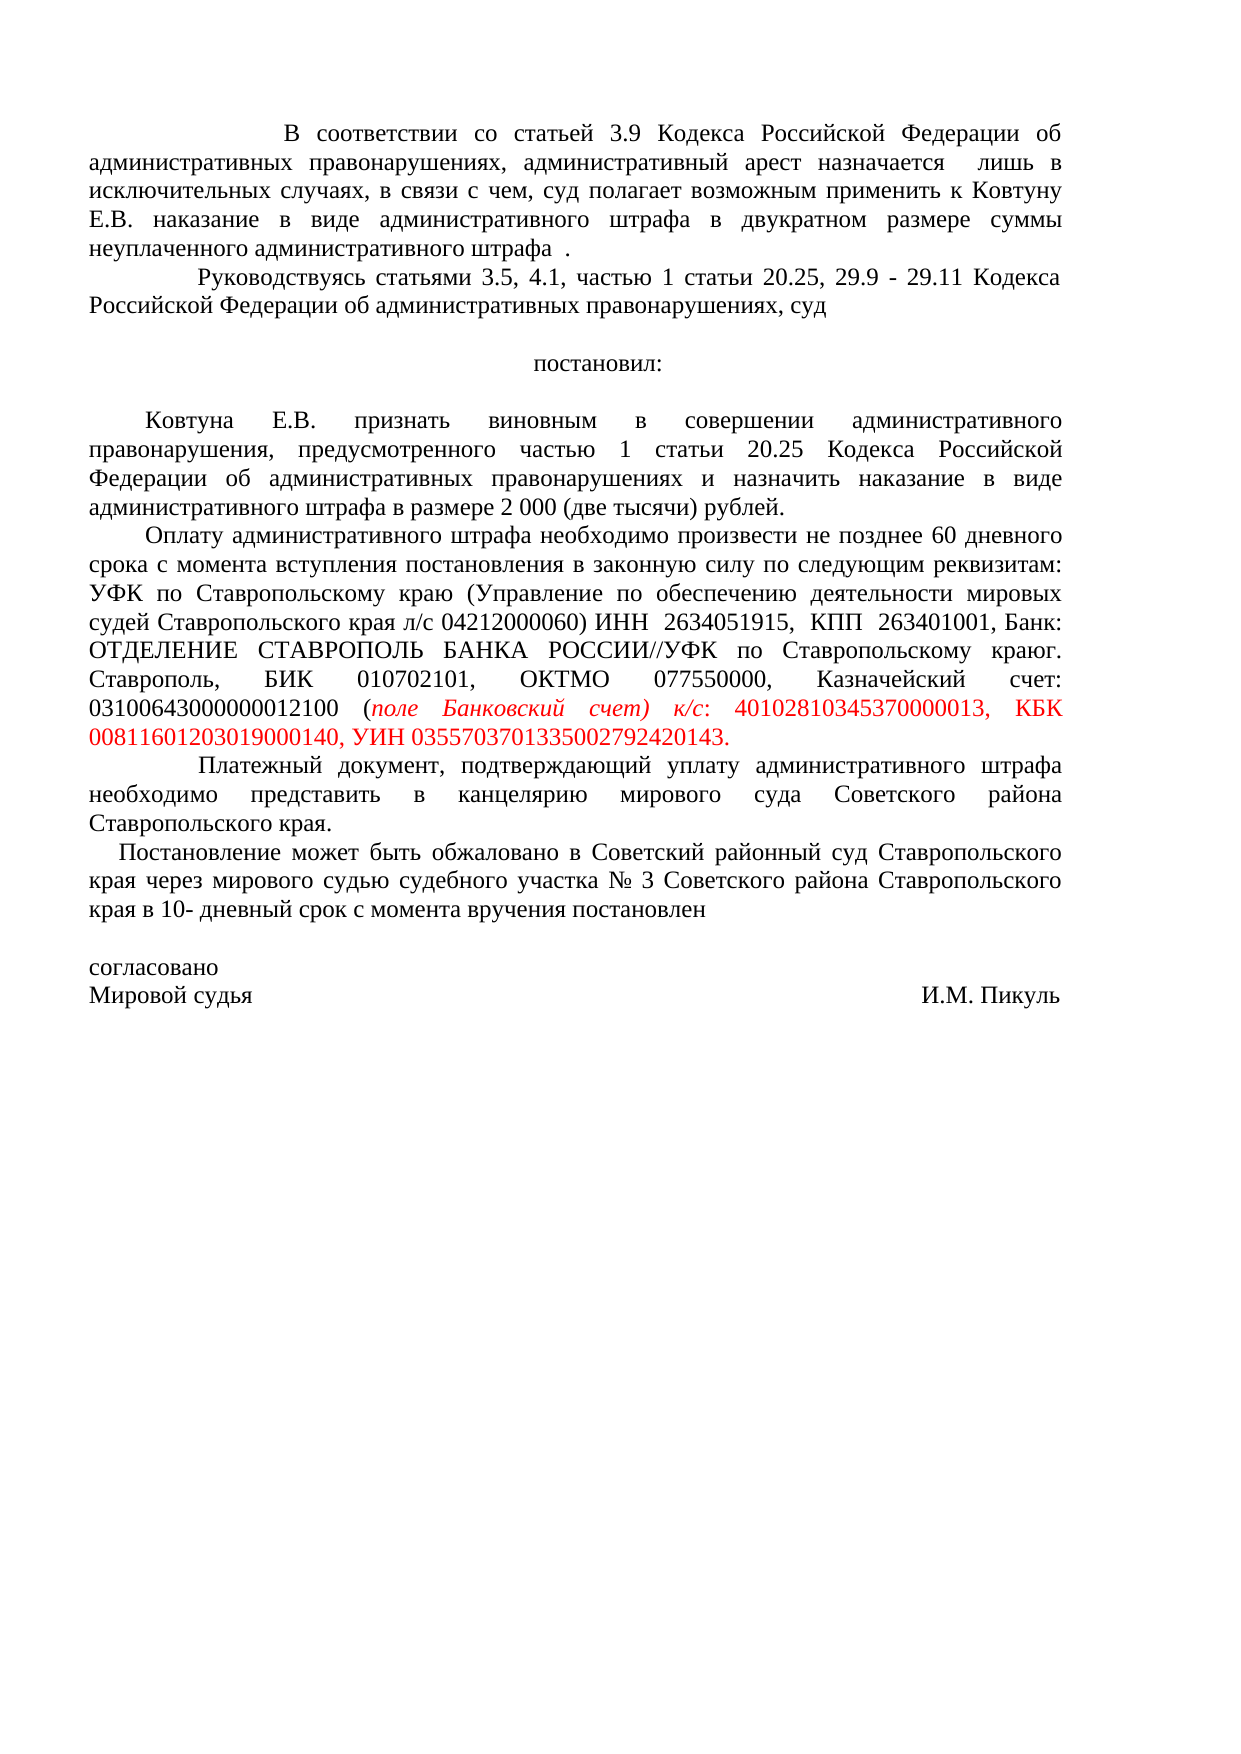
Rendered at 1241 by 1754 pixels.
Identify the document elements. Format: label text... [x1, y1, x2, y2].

text Постановление может быть обжаловано в Советский районный суд Ставропольского края через мирового судью судебного участка № 3 Советского района Ставропольского края в 10- дневный срок с момента вручения постановлен [89, 837, 1063, 923]
text В соответствии со статьей 3.9 Кодекса Российской Федерации об административных правонарушениях, административный арест назначается лишь в исключительных случаях, в связи с чем, суд полагает возможным применить к Ковтуну Е.В. наказание в виде административного штрафа в двукратном размере суммы неуплаченного административного штрафа . [89, 118, 1063, 262]
text Мировой судья И.М. Пикуль [89, 981, 1063, 1009]
text Ковтуна Е.В. признать виновным в совершении административного правонарушения, предусмотренного частью 1 статьи 20.25 Кодекса Российской Федерации об административных правонарушениях и назначить наказание в виде административного штрафа в размере 2 000 (две тысячи) рублей. [89, 406, 1063, 521]
text согласовано [89, 952, 1063, 981]
text Платежный документ, подтверждающий уплату административного штрафа необходимо представить в канцелярию мирового суда Советского района Ставропольского края. [89, 751, 1063, 837]
text постановил: [89, 348, 1063, 377]
text Оплату административного штрафа необходимо произвести не позднее 60 дневного срока с момента вступления постановления в законную силу по следующим реквизитам: УФК по Ставропольскому краю (Управление по обеспечению деятельности мировых судей Ставропольского края л/с 04212000060) ИНН 2634051915, КПП 263401001, Банк: ОТДЕЛЕНИЕ СТАВРОПОЛЬ БАНКА РОССИИ//УФК по Ставропольскому краюг. Ставрополь, БИК 010702101, ОКТМО 077550000, Казначейский счет: 03100643000000012100 (поле Банковский счет) к/с: 40102810345370000013, КБК 00811601203019000140, УИН 0355703701335002792420143. [89, 521, 1063, 751]
text Руководствуясь статьями 3.5, 4.1, частью 1 статьи 20.25, 29.9 - 29.11 Кодекса Российской Федерации об административных правонарушениях, суд [89, 262, 1063, 319]
